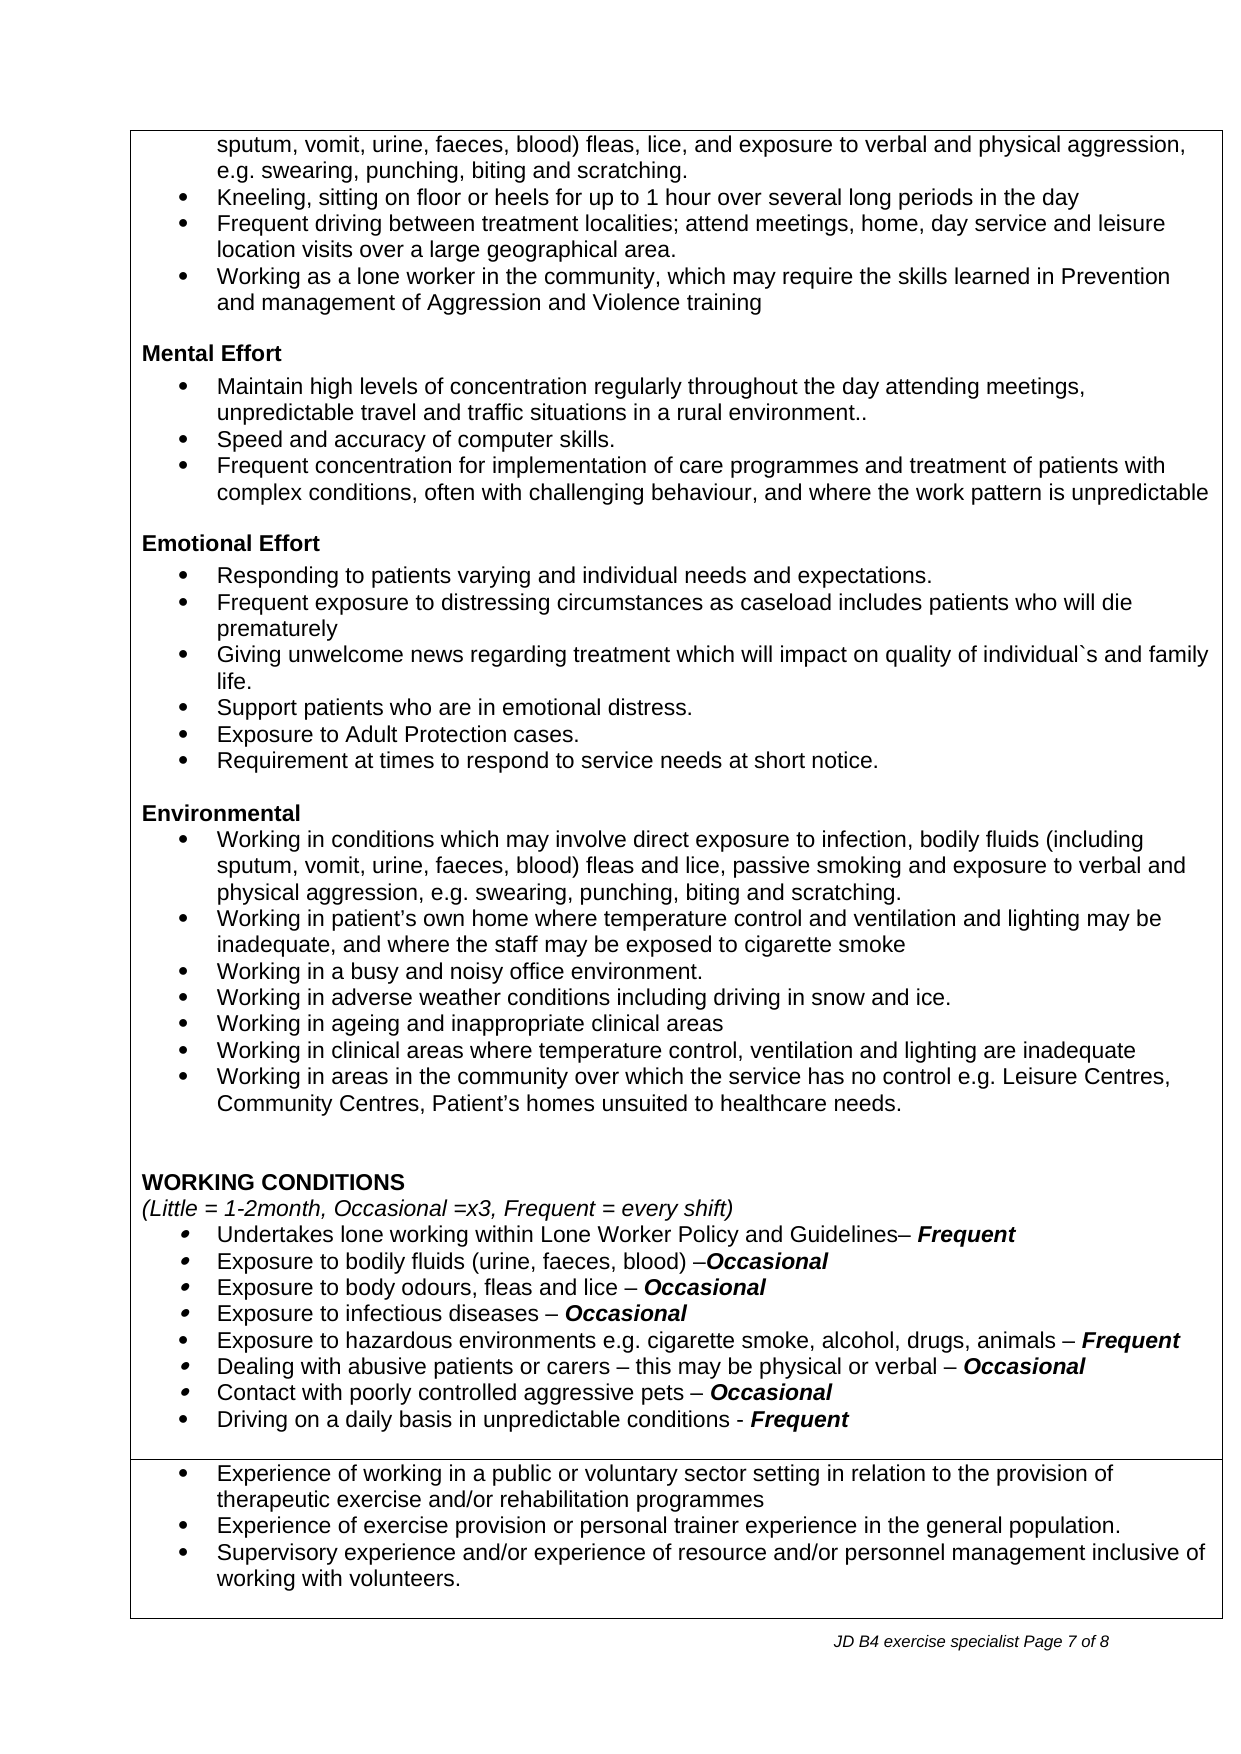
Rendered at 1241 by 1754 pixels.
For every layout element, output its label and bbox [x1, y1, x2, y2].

table_cell [131, 131, 1222, 1458]
table_cell [131, 1460, 1222, 1618]
